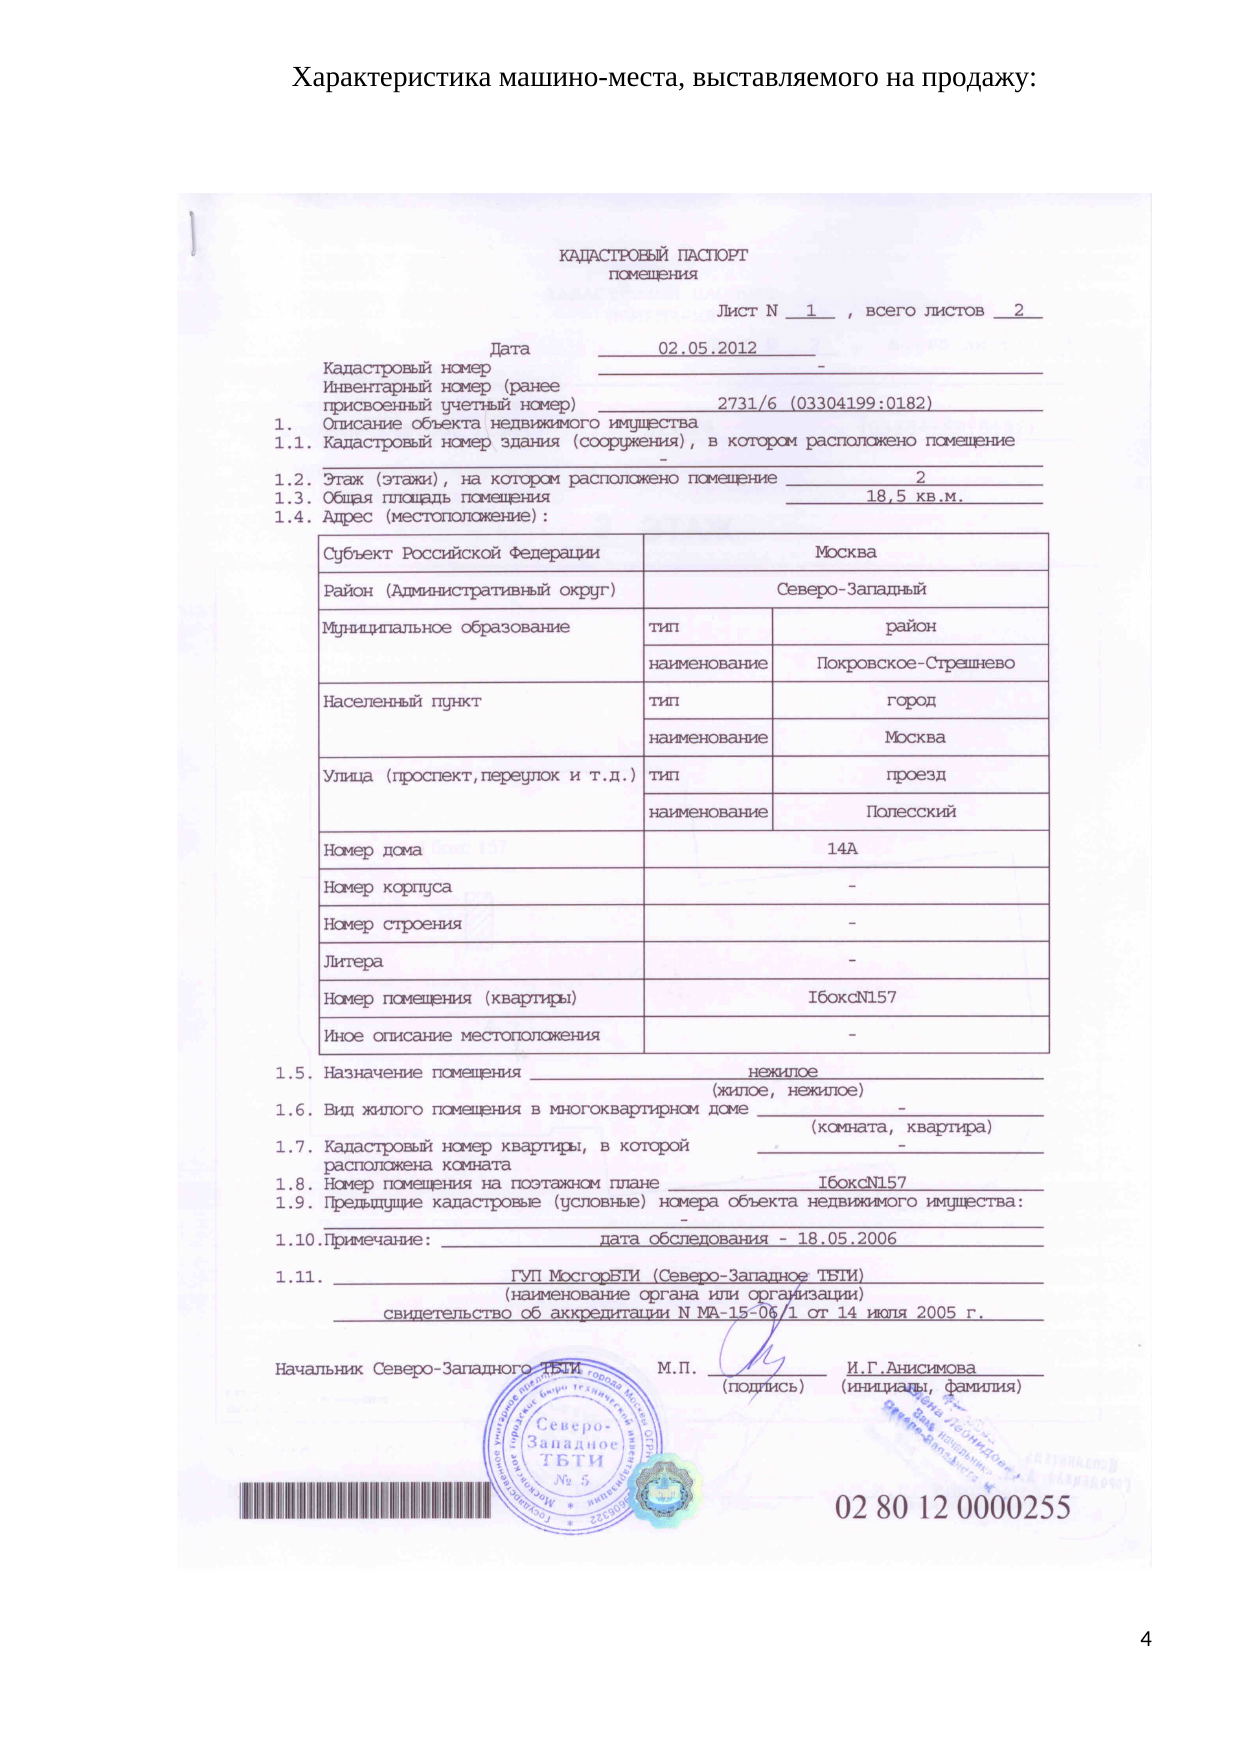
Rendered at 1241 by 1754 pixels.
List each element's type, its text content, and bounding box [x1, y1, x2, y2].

picture [177, 193, 1152, 1572]
text Характеристика машино-места, выставляемого на продажу: [177, 59, 1152, 93]
